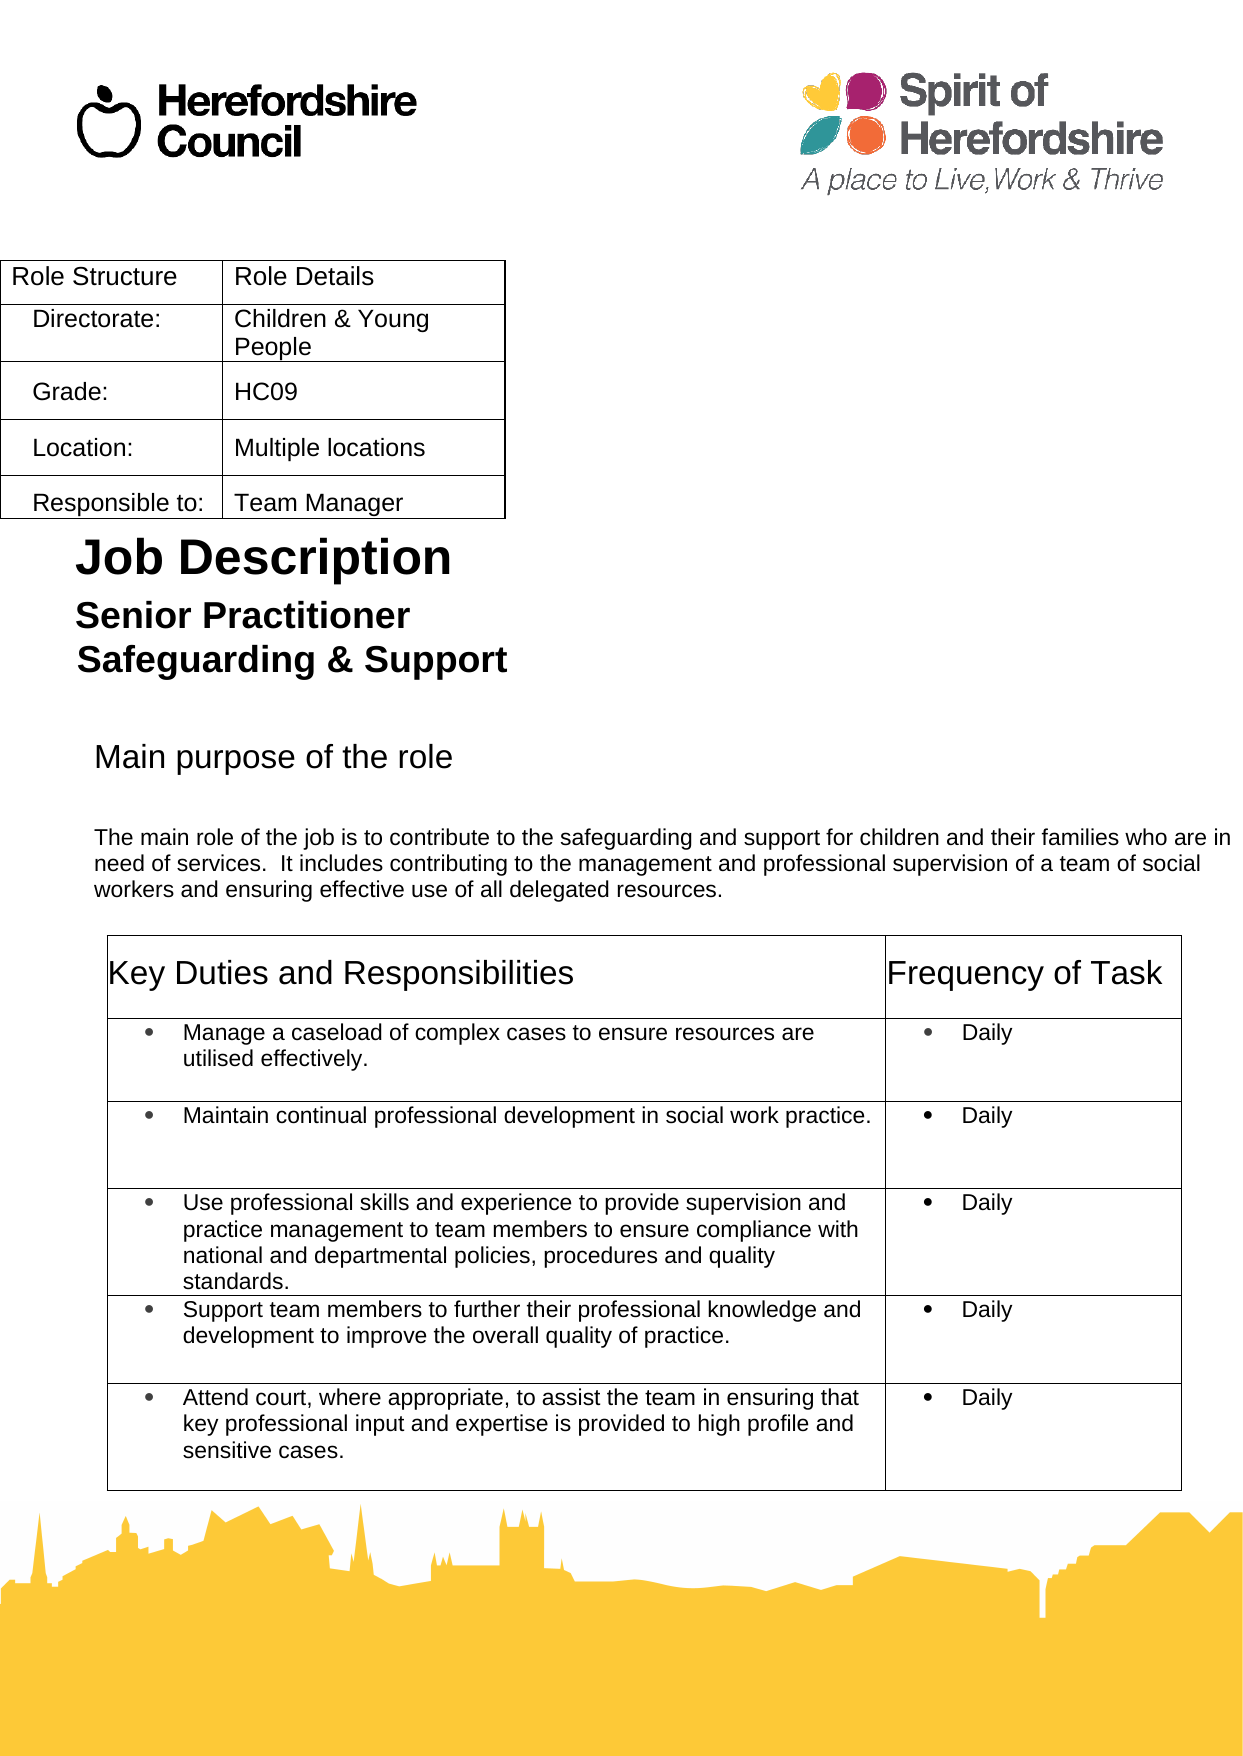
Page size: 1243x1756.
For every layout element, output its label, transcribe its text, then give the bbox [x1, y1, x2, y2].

table_cell Use professional skills and experience to provide supervision and practice management to team members to ensure compliance with national and departmental policies, procedures and quality standards. [108, 1189, 885, 1294]
table_cell Daily [886, 1019, 1181, 1101]
text The main role of the job is to contribute to the safeguarding and support for children and their families who are in need of services. It includes contributing to the management and professional supervision of a team of social workers and ensuring effective use of all delegated resources. [94, 824, 1243, 903]
table_cell Daily [886, 1189, 1181, 1294]
table_cell Attend court, where appropriate, to assist the team in ensuring that key professional input and expertise is provided to high profile and sensitive cases. [108, 1384, 885, 1489]
table_cell Multiple locations [223, 420, 504, 475]
table_cell HC09 [223, 362, 504, 419]
table_cell Children & Young People [223, 305, 504, 361]
picture [789, 56, 1172, 199]
table_cell Support team members to further their professional knowledge and development to improve the overall quality of practice. [108, 1296, 885, 1383]
picture [67, 75, 421, 163]
table_cell Team Manager [223, 476, 504, 517]
subtitle Main purpose of the role [94, 738, 1243, 776]
table_header Key Duties and Responsibilities [108, 936, 885, 1018]
subtitle Job Description [0, 527, 1243, 585]
table_cell Daily [886, 1384, 1181, 1489]
table_header Frequency of Task [886, 936, 1181, 1018]
subtitle Senior Practitioner [0, 593, 1243, 637]
table_cell Location: [1, 420, 222, 475]
table_header Role Structure [1, 261, 222, 304]
table_cell Manage a caseload of complex cases to ensure resources are utilised effectively. [108, 1019, 885, 1101]
text Safeguarding & Support [0, 637, 1243, 680]
table_header Role Details [223, 261, 504, 304]
table_cell Directorate: [1, 305, 222, 361]
table_cell Maintain continual professional development in social work practice. [108, 1102, 885, 1188]
table_cell Responsible to: [1, 476, 222, 517]
table_cell Daily [886, 1102, 1181, 1188]
table_cell Daily [886, 1296, 1181, 1383]
table_cell Grade: [1, 362, 222, 419]
